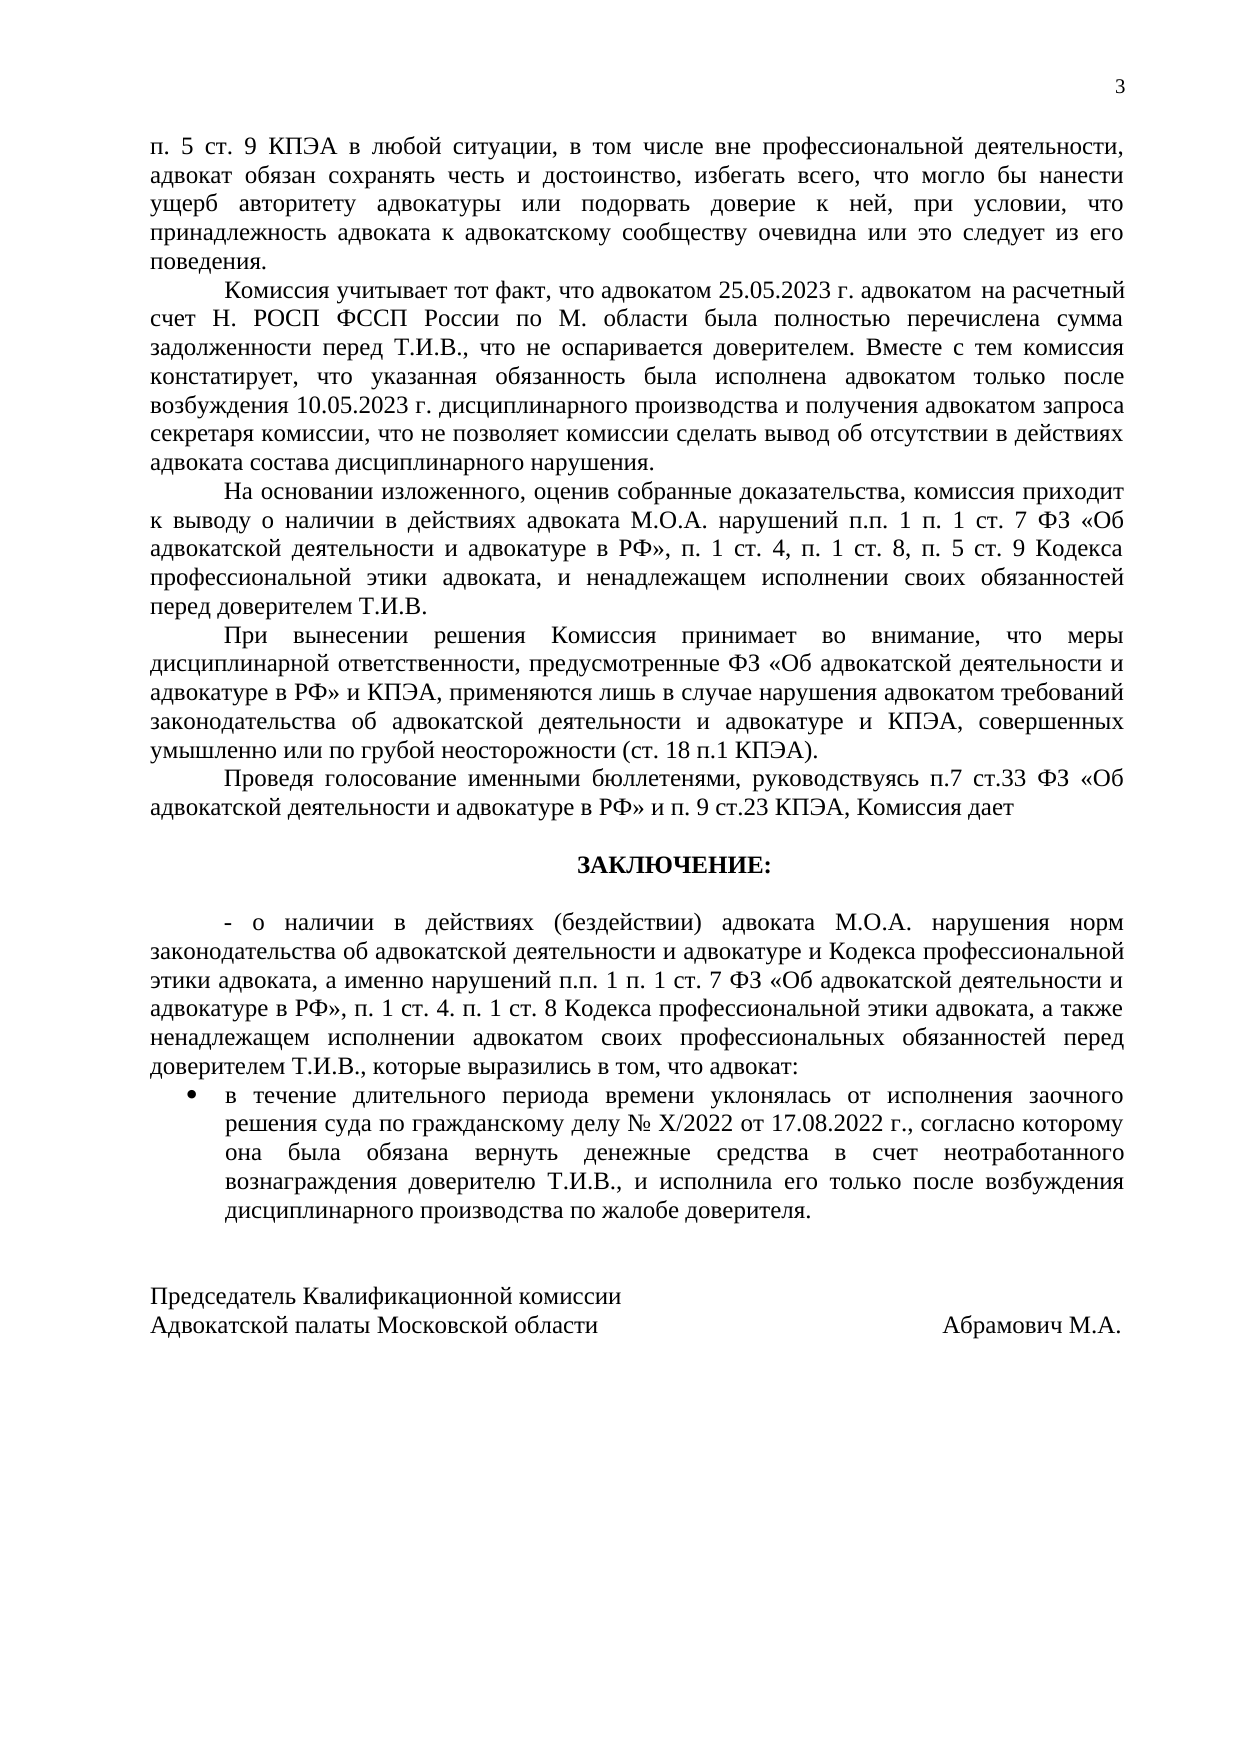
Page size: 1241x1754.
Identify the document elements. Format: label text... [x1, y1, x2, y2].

list в течение длительного периода времени уклонялась от исполнения заочного решения суда по гражданскому делу № Х/2022 от 17.08.2022 г., согласно которому она была обязана вернуть денежные средства в счет неотработанного вознаграждения доверителю Т.И.В., и исполнила его только после возбуждения дисциплинарного производства по жалобе доверителя. [187, 1080, 1125, 1223]
text Проведя голосование именными бюллетенями, руководствуясь п.7 ст.33 ФЗ «Об адвокатской деятельности и адвокатуре в РФ» и п. 9 ст.23 КПЭА, Комиссия дает [150, 763, 1125, 821]
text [150, 131, 1125, 275]
text - о наличии в действиях (бездействии) адвоката М.О.А. нарушения норм законодательства об адвокатской деятельности и адвокатуре и Кодекса профессиональной этики адвоката, а именно нарушений п.п. 1 п. 1 ст. 7 ФЗ «Об адвокатской деятельности и адвокатуре в РФ», п. 1 ст. 4. п. 1 ст. 8 Кодекса профессиональной этики адвоката, а также ненадлежащем исполнении адвокатом своих профессиональных обязанностей перед доверителем Т.И.В., которые выразились в том, что адвокат: [150, 907, 1125, 1080]
text При вынесении решения Комиссия принимает во внимание, что меры дисциплинарной ответственности, предусмотренные ФЗ «Об адвокатской деятельности и адвокатуре в РФ» и КПЭА, применяются лишь в случае нарушения адвокатом требований законодательства об адвокатской деятельности и адвокатуре и КПЭА, совершенных умышленно или по грубой неосторожности (ст. 18 п.1 КПЭА). [150, 620, 1125, 763]
text Председатель Квалификационной комиссии [150, 1281, 1125, 1310]
text ЗАКЛЮЧЕНИЕ: [150, 850, 1125, 878]
text На основании изложенного, оценив собранные доказательства, комиссия приходит к выводу о наличии в действиях адвоката М.О.А. нарушений п.п. 1 п. 1 ст. 7 ФЗ «Об адвокатской деятельности и адвокатуре в РФ», п. 1 ст. 4, п. 1 ст. 8, п. 5 ст. 9 Кодекса профессиональной этики адвоката, и ненадлежащем исполнении своих обязанностей перед доверителем Т.И.В. [150, 476, 1125, 620]
text Адвокатской палаты Московской области Абрамович М.А. [150, 1310, 1125, 1338]
text Комиссия учитывает тот факт, что адвокатом 25.05.2023 г. адвокатом на расчетный счет Н. РОСП ФССП России по М. области была полностью перечислена сумма задолженности перед Т.И.В., что не оспаривается доверителем. Вместе с тем комиссия констатирует, что указанная обязанность была исполнена адвокатом только после возбуждения 10.05.2023 г. дисциплинарного производства и получения адвокатом запроса секретаря комиссии, что не позволяет комиссии сделать вывод об отсутствии в действиях адвоката состава дисциплинарного нарушения. [150, 275, 1125, 476]
